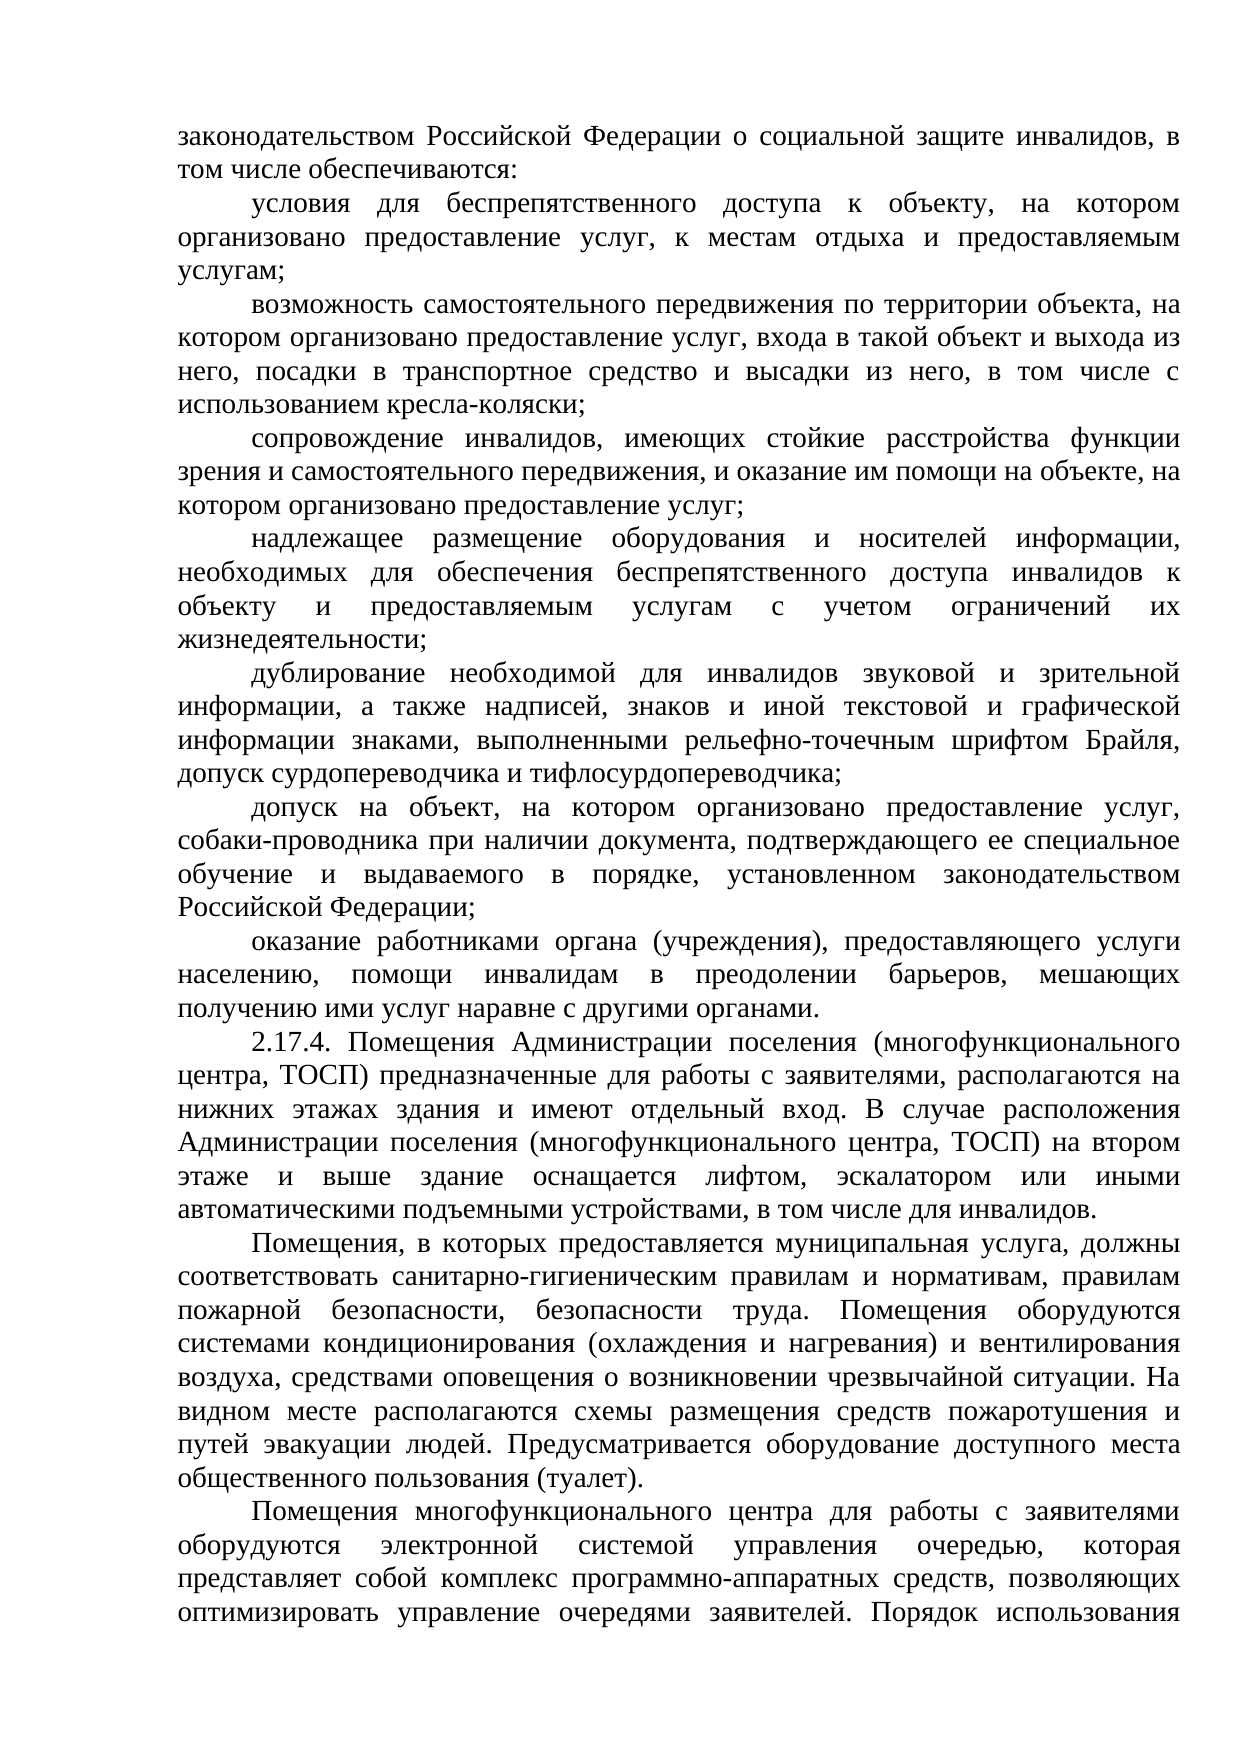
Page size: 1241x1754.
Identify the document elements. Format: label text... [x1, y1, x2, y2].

text надлежащее размещение оборудования и носителей информации, необходимых для обеспечения беспрепятственного доступа инвалидов к объекту и предоставляемым услугам с учетом ограничений их жизнедеятельности; [177, 521, 1181, 655]
text оказание работниками органа (учреждения), предоставляющего услуги населению, помощи инвалидам в преодолении барьеров, мешающих получению ими услуг наравне с другими органами. [177, 923, 1181, 1024]
text 2.17.4. Помещения Администрации поселения (многофункционального центра, ТОСП) предназначенные для работы с заявителями, располагаются на нижних этажах здания и имеют отдельный вход. В случае расположения Администрации поселения (многофункционального центра, ТОСП) на втором этаже и выше здание оснащается лифтом, эскалатором или иными автоматическими подъемными устройствами, в том числе для инвалидов. [177, 1024, 1181, 1225]
text дублирование необходимой для инвалидов звуковой и зрительной информации, а также надписей, знаков и иной текстовой и графической информации знаками, выполненными рельефно-точечным шрифтом Брайля, допуск сурдопереводчика и тифлосурдопереводчика; [177, 655, 1181, 789]
text Помещения, в которых предоставляется муниципальная услуга, должны соответствовать санитарно-гигиеническим правилам и нормативам, правилам пожарной безопасности, безопасности труда. Помещения оборудуются системами кондиционирования (охлаждения и нагревания) и вентилирования воздуха, средствами оповещения о возникновении чрезвычайной ситуации. На видном месте располагаются схемы размещения средств пожаротушения и путей эвакуации людей. Предусматривается оборудование доступного места общественного пользования (туалет). [177, 1225, 1181, 1493]
text сопровождение инвалидов, имеющих стойкие расстройства функции зрения и самостоятельного передвижения, и оказание им помощи на объекте, на котором организовано предоставление услуг; [177, 420, 1181, 521]
text условия для беспрепятственного доступа к объекту, на котором организовано предоставление услуг, к местам отдыха и предоставляемым услугам; [177, 185, 1181, 286]
text возможность самостоятельного передвижения по территории объекта, на котором организовано предоставление услуг, входа в такой объект и выхода из него, посадки в транспортное средство и высадки из него, в том числе с использованием кресла-коляски; [177, 286, 1181, 420]
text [177, 118, 1181, 185]
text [177, 1493, 1181, 1627]
text допуск на объект, на котором организовано предоставление услуг, собаки-проводника при наличии документа, подтверждающего ее специальное обучение и выдаваемого в порядке, установленном законодательством Российской Федерации; [177, 789, 1181, 923]
